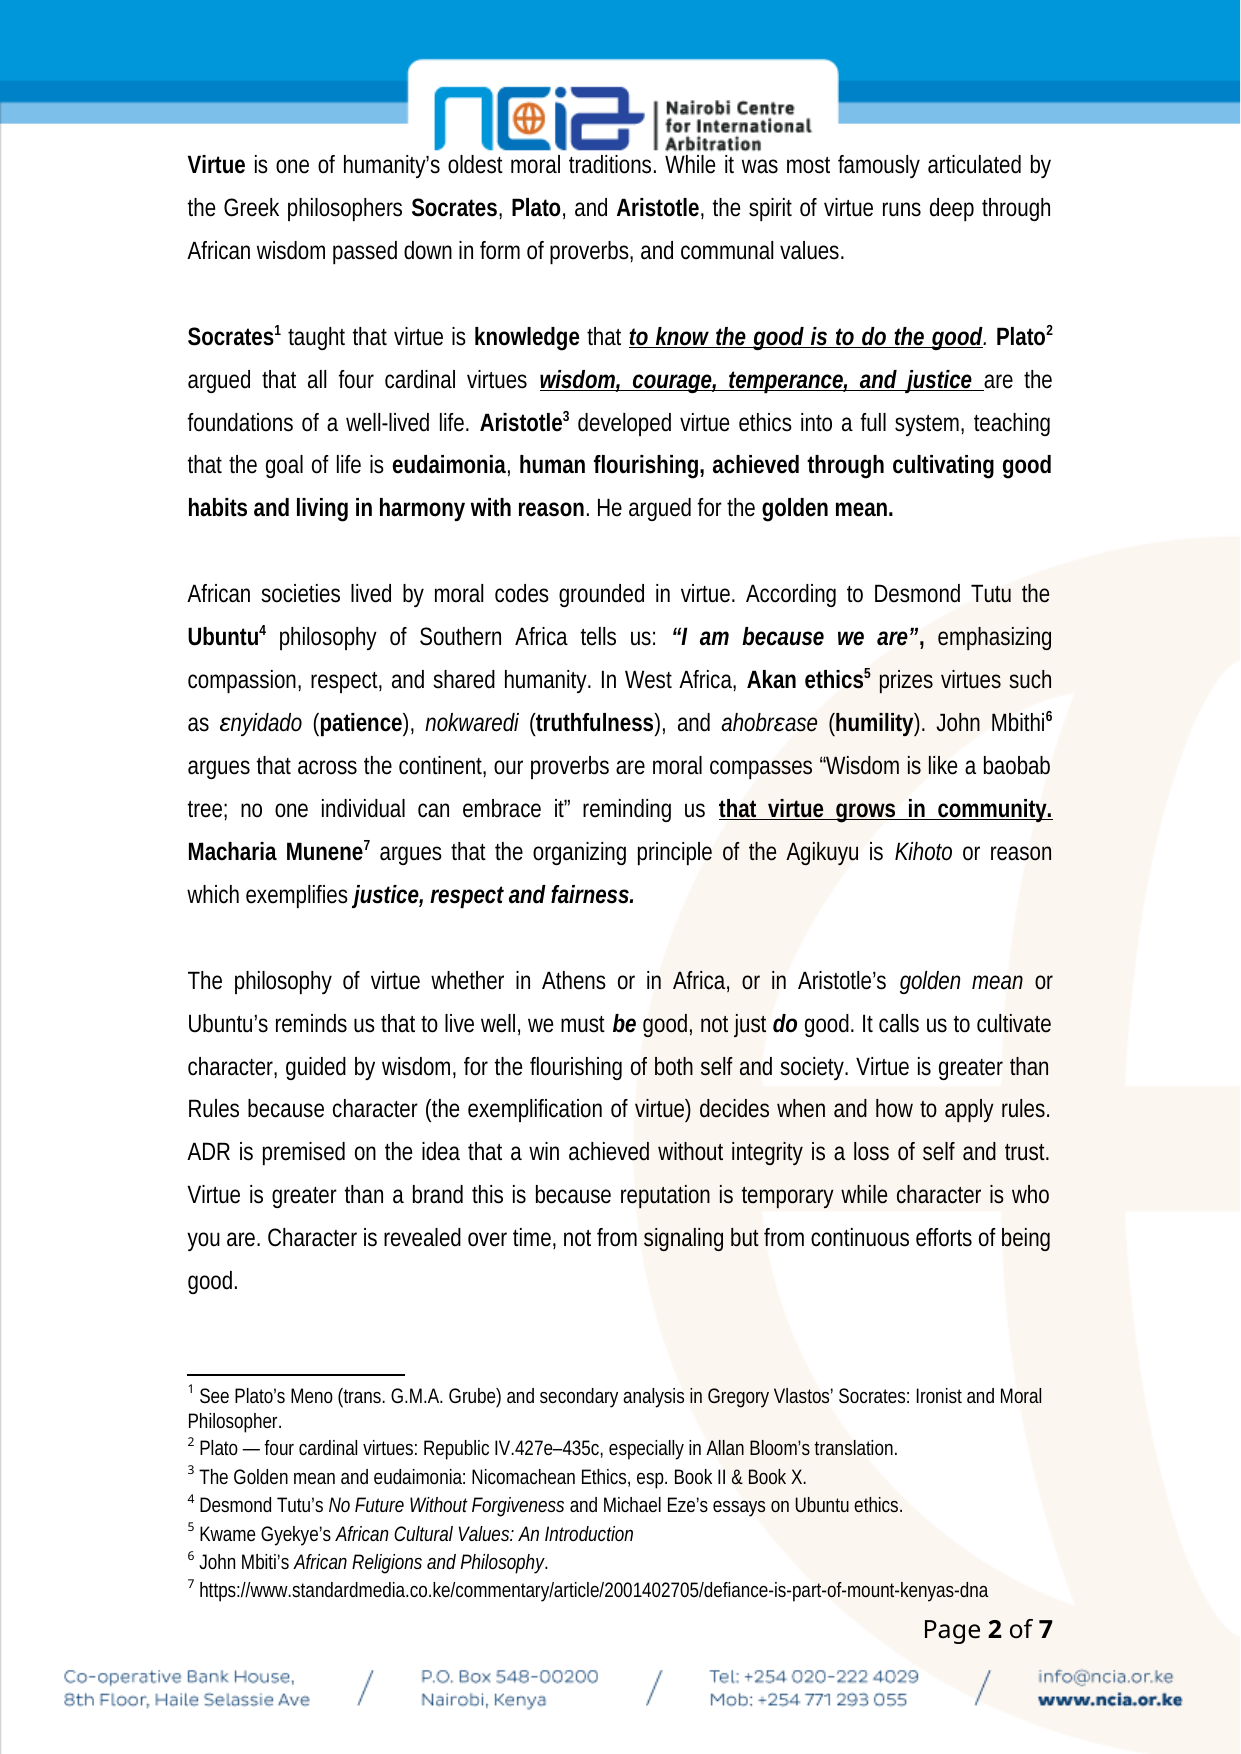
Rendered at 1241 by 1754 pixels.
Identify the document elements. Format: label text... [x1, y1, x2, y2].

picture [0, 59, 1241, 1754]
text African societies lived by moral codes grounded in virtue. According to Desmond Tutu the Ubuntu philosophy of Southern Africa tells us: “I am because we are”, emphasizing compassion, respect, and shared humanity. In West Africa, Akan ethics prizes virtues such as ɛnyidado (patience), nokwaredi (truthfulness), and ahobrɛase (humility). John Mbithi argues that across the continent, our proverbs are moral compasses “Wisdom is like a baobab tree; no one individual can embrace it” reminding us that virtue grows in community. Macharia Munene argues that the organizing principle of the Agikuyu is Kihoto or reason which exemplifies justice, respect and fairness. [187, 579, 1053, 908]
text Virtue is one of humanity’s oldest moral traditions. While it was most famously articulated by the Greek philosophers Socrates, Plato, and Aristotle, the spirit of virtue runs deep through African wisdom passed down in form of proverbs, and communal values. [187, 150, 1053, 264]
text Socrates taught that virtue is knowledge that to know the good is to do the good. Plato argued that all four cardinal virtues wisdom, courage, temperance, and justice are the foundations of a well-lived life. Aristotle developed virtue ethics into a full system, teaching that the goal of life is eudaimonia, human flourishing, achieved through cultivating good habits and living in harmony with reason. He argued for the golden mean. [187, 322, 1053, 522]
text The philosophy of virtue whether in Athens or in Africa, or in Aristotle’s golden mean or Ubuntu’s reminds us that to live well, we must be good, not just do good. It calls us to cultivate character, guided by wisdom, for the flourishing of both self and society. Virtue is greater than Rules because character (the exemplification of virtue) decides when and how to apply rules. ADR is premised on the idea that a win achieved without integrity is a loss of self and trust. Virtue is greater than a brand this is because reputation is temporary while character is who you are. Character is revealed over time, not from signaling but from continuous efforts of being good. [187, 966, 1053, 1295]
